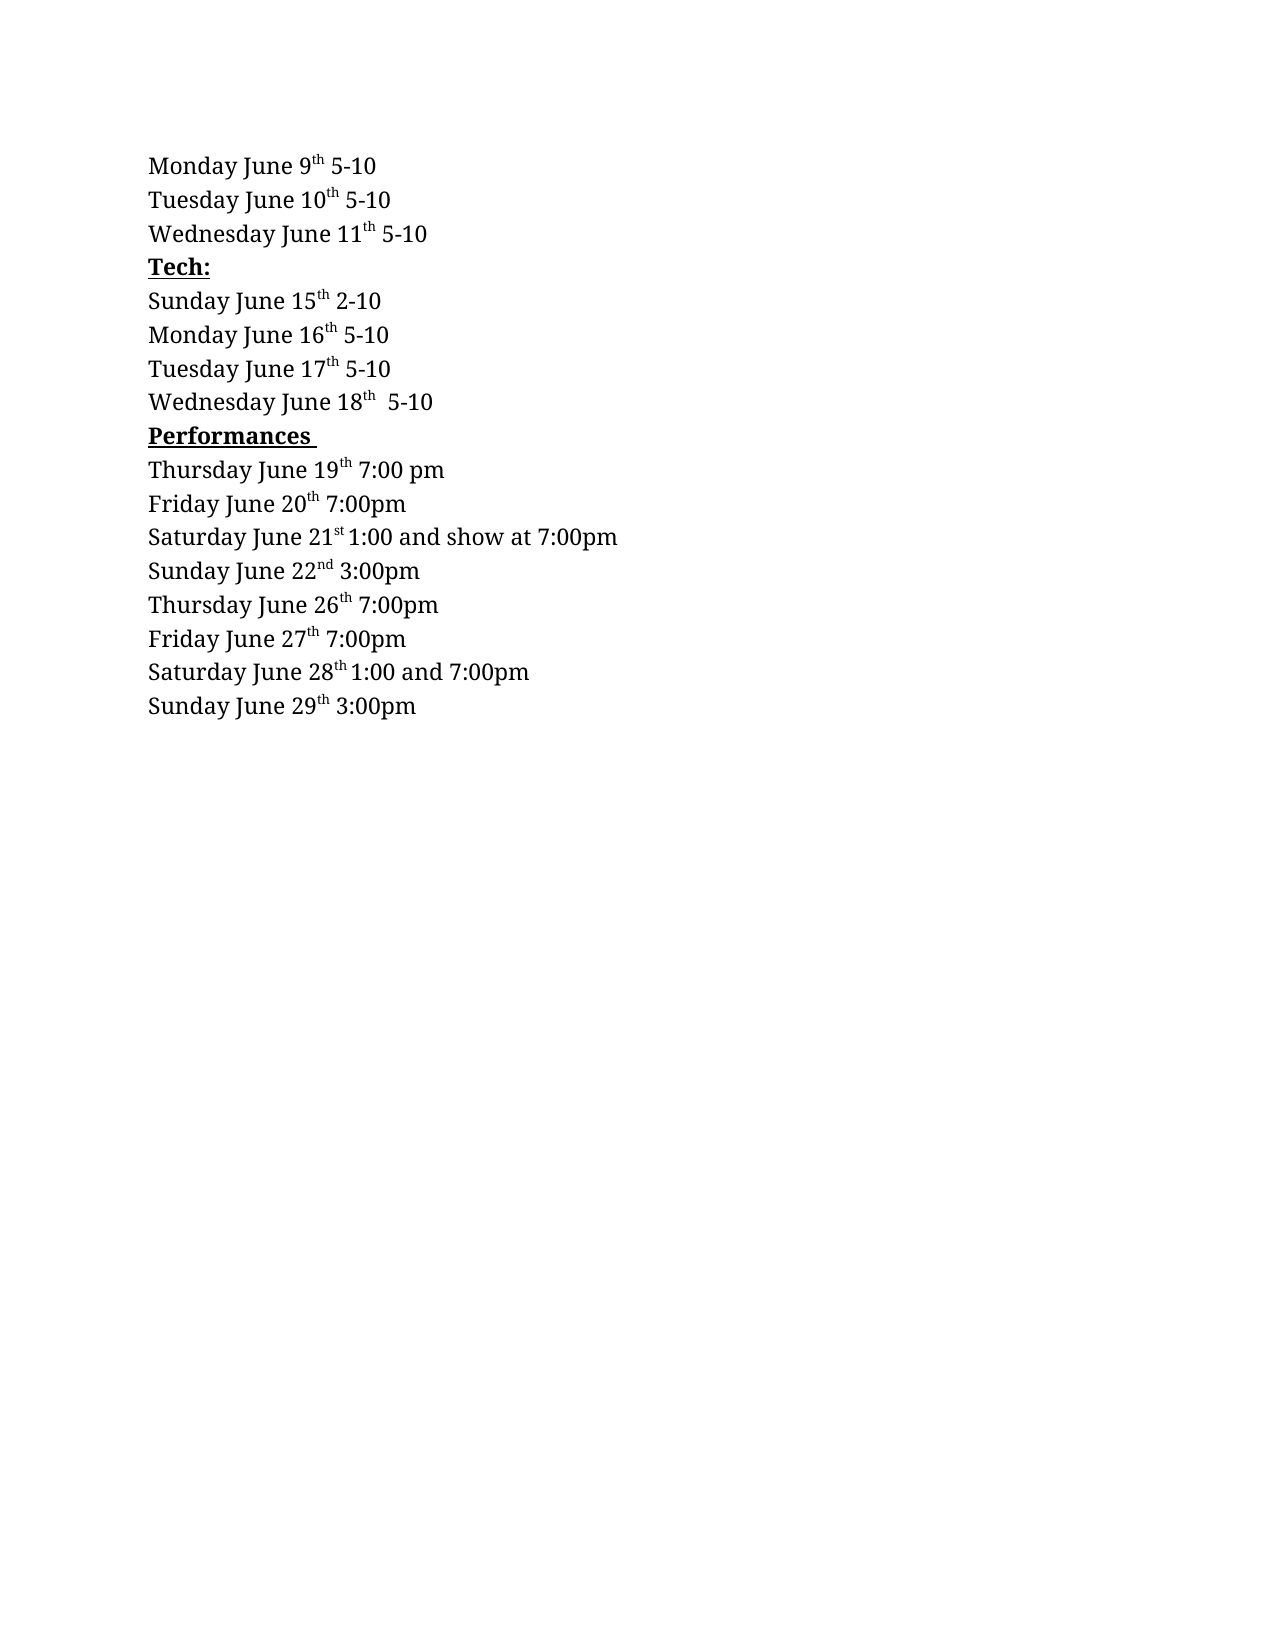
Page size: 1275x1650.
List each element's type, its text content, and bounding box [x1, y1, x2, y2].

text Tech: [148, 251, 1116, 282]
text Wednesday June 11th 5-10 [148, 217, 1116, 249]
text Performances [148, 420, 1116, 451]
text Friday June 27th 7:00pm [148, 622, 1116, 654]
text Tuesday June 17th 5-10 [148, 352, 1116, 384]
text Saturday June 21st 1:00 and show at 7:00pm [148, 521, 1116, 552]
text Thursday June 19th 7:00 pm [148, 454, 1116, 485]
text Monday June 9th 5-10 [148, 150, 1116, 181]
text Friday June 20th 7:00pm [148, 487, 1116, 519]
text Tuesday June 10th 5-10 [148, 184, 1116, 215]
text Wednesday June 18th 5-10 [148, 386, 1116, 417]
text Sunday June 29th 3:00pm [148, 690, 1116, 721]
text Sunday June 22nd 3:00pm [148, 555, 1116, 586]
text Sunday June 15th 2-10 [148, 285, 1116, 316]
text Thursday June 26th 7:00pm [148, 589, 1116, 620]
text Monday June 16th 5-10 [148, 319, 1116, 350]
text Saturday June 28th 1:00 and 7:00pm [148, 656, 1116, 687]
